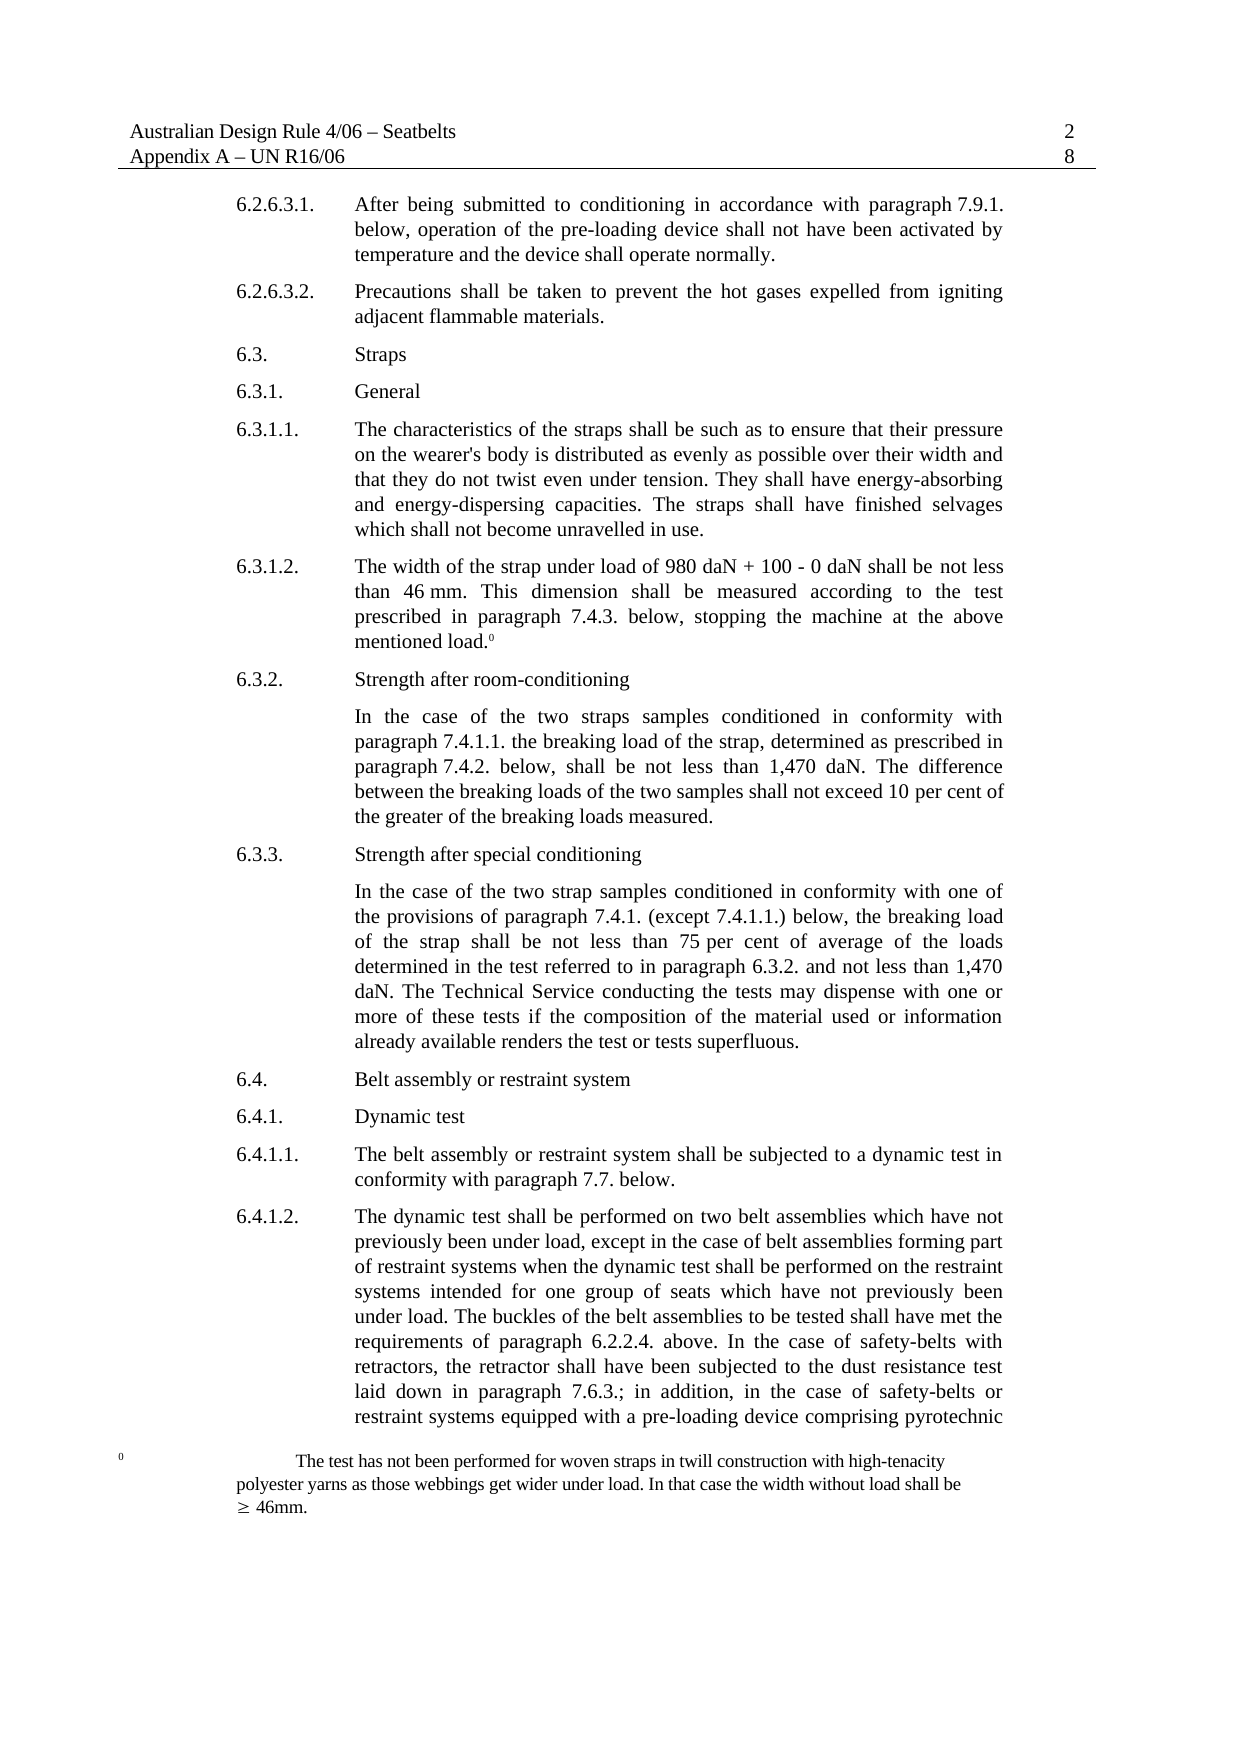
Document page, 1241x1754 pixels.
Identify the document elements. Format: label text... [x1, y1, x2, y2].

text 6.3. Straps [236, 341, 1004, 366]
text 6.3.1.2. The width of the strap under load of 980 daN + 100 - 0 daN shall be not less than 46 mm. This dimension shall be measured according to the test prescribed in paragraph 7.4.3. below, stopping the machine at the above mentioned load. [236, 553, 1004, 653]
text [236, 1203, 1004, 1428]
text In the case of the two straps samples conditioned in conformity with paragraph 7.4.1.1. the breaking load of the strap, determined as prescribed in paragraph 7.4.2. below, shall be not less than 1,470 daN. The difference between the breaking loads of the two samples shall not exceed 10 per cent of the greater of the breaking loads measured. [236, 703, 1004, 828]
text 6.3.1. General [236, 378, 1004, 403]
text 6.3.2. Strength after room-conditioning [236, 666, 1004, 691]
text 6.3.1.1. The characteristics of the straps shall be such as to ensure that their pressure on the wearer's body is distributed as evenly as possible over their width and that they do not twist even under tension. They shall have energy-absorbing and energy-dispersing capacities. The straps shall have finished selvages which shall not become unravelled in use. [236, 416, 1004, 541]
text 6.4. Belt assembly or restraint system [236, 1066, 1004, 1091]
text 6.4.1.1. The belt assembly or restraint system shall be subjected to a dynamic test in conformity with paragraph 7.7. below. [236, 1141, 1004, 1191]
text 6.3.3. Strength after special conditioning [236, 841, 1004, 866]
text 6.2.6.3.2. Precautions shall be taken to prevent the hot gases expelled from igniting adjacent flammable materials. [236, 278, 1004, 328]
text 6.2.6.3.1. After being submitted to conditioning in accordance with paragraph 7.9.1. below, operation of the pre-loading device shall not have been activated by temperature and the device shall operate normally. [236, 191, 1004, 266]
text 6.4.1. Dynamic test [236, 1103, 1004, 1128]
text In the case of the two strap samples conditioned in conformity with one of the provisions of paragraph 7.4.1. (except 7.4.1.1.) below, the breaking load of the strap shall be not less than 75 per cent of average of the loads determined in the test referred to in paragraph 6.3.2. and not less than 1,470 daN. The Technical Service conducting the tests may dispense with one or more of these tests if the composition of the material used or information already available renders the test or tests superfluous. [236, 878, 1004, 1053]
